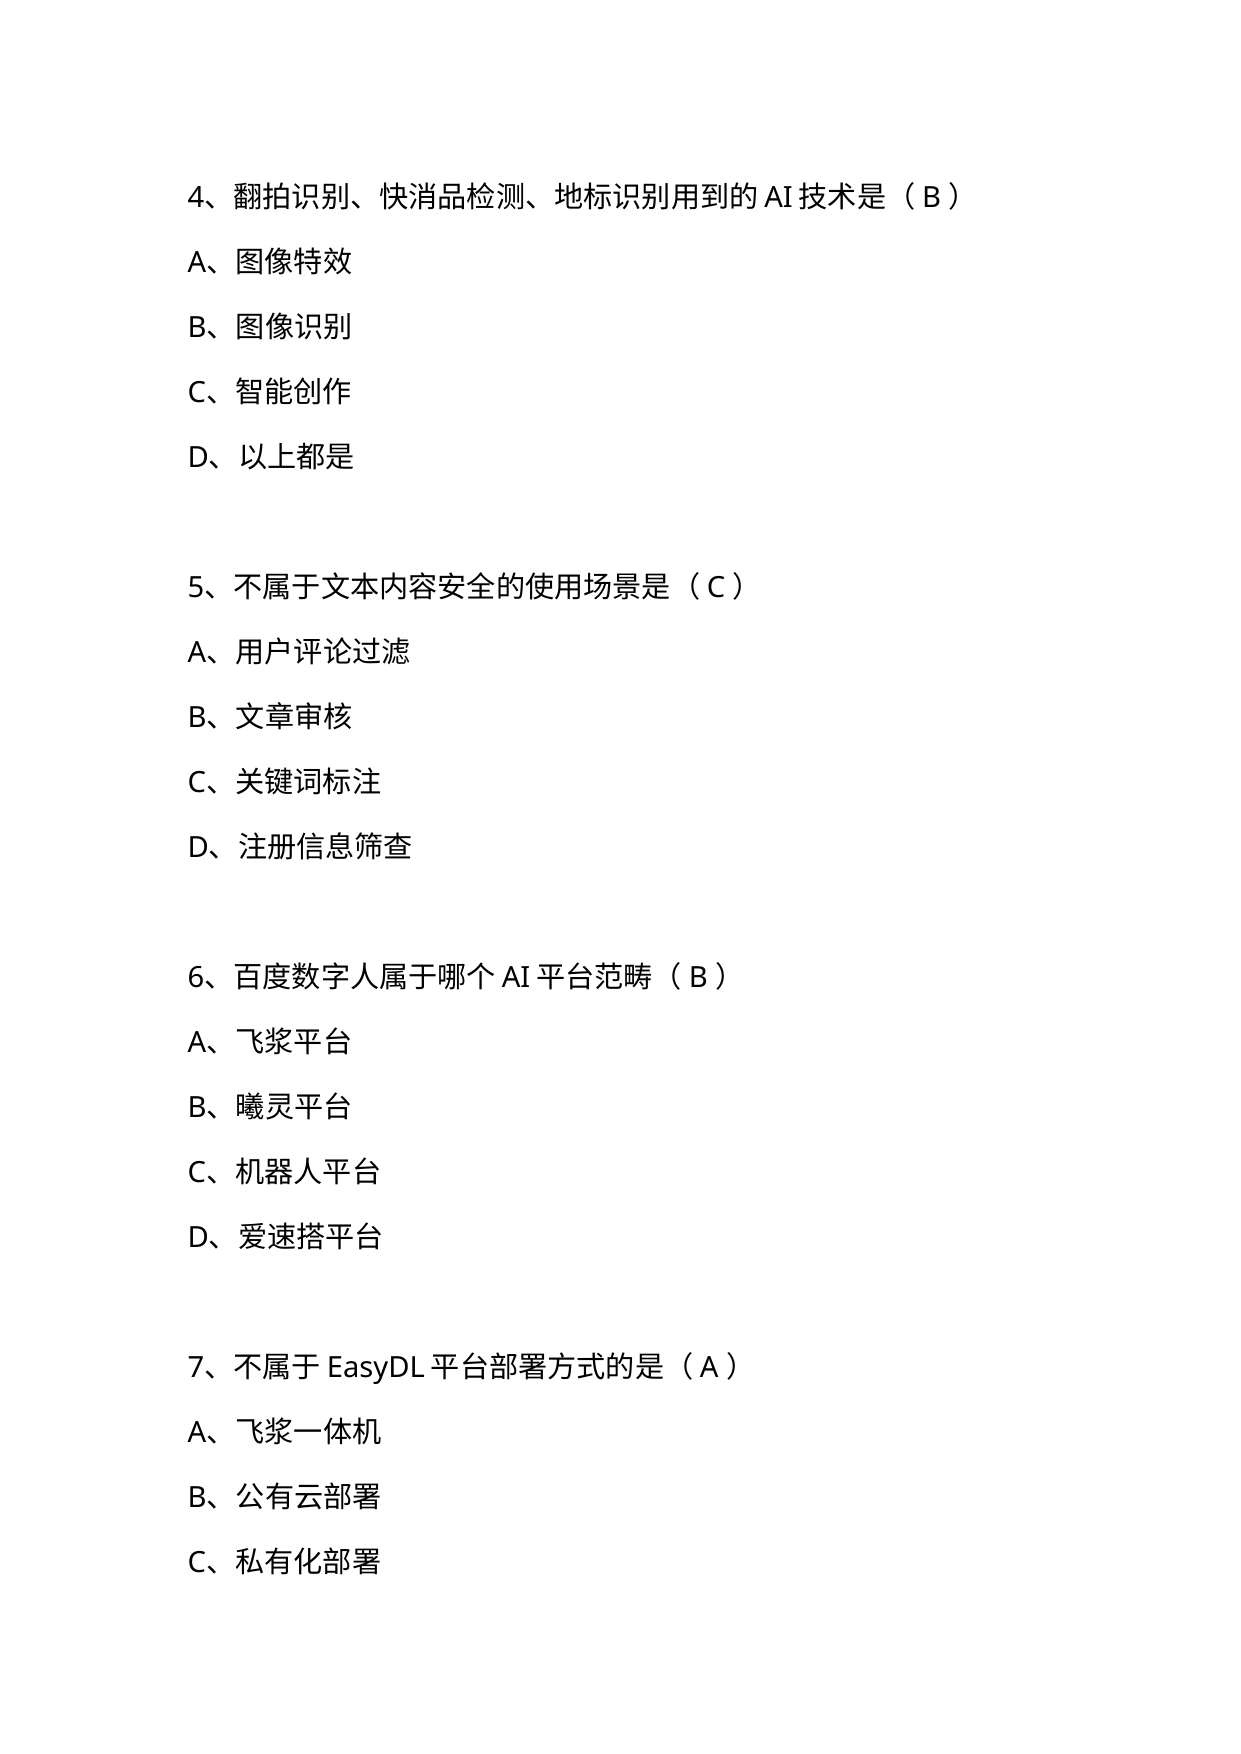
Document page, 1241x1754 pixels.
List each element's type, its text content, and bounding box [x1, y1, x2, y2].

text C、机器人平台 [187, 1137, 1053, 1202]
text C、关键词标注 [187, 747, 1053, 812]
text A、飞浆平台 [187, 1007, 1053, 1072]
text D、爱速搭平台 [187, 1202, 1053, 1267]
text 6、百度数字人属于哪个AI平台范畴（ B ） [187, 942, 1053, 1007]
text B、曦灵平台 [187, 1072, 1053, 1137]
text C、智能创作 [187, 357, 1053, 422]
text D、以上都是 [187, 422, 1053, 487]
text A、飞浆一体机 [187, 1397, 1053, 1462]
text 4、翻拍识别、快消品检测、地标识别用到的AI技术是（ B ） [187, 162, 1053, 227]
text B、图像识别 [187, 292, 1053, 357]
text A、用户评论过滤 [187, 617, 1053, 682]
text A、图像特效 [187, 227, 1053, 292]
text D、注册信息筛查 [187, 812, 1053, 877]
text B、公有云部署 [187, 1462, 1053, 1527]
text 5、不属于文本内容安全的使用场景是（ C ） [187, 552, 1053, 617]
text B、文章审核 [187, 682, 1053, 747]
text C、私有化部署 [187, 1527, 1053, 1592]
text 7、不属于EasyDL平台部署方式的是（ A ） [187, 1332, 1053, 1397]
